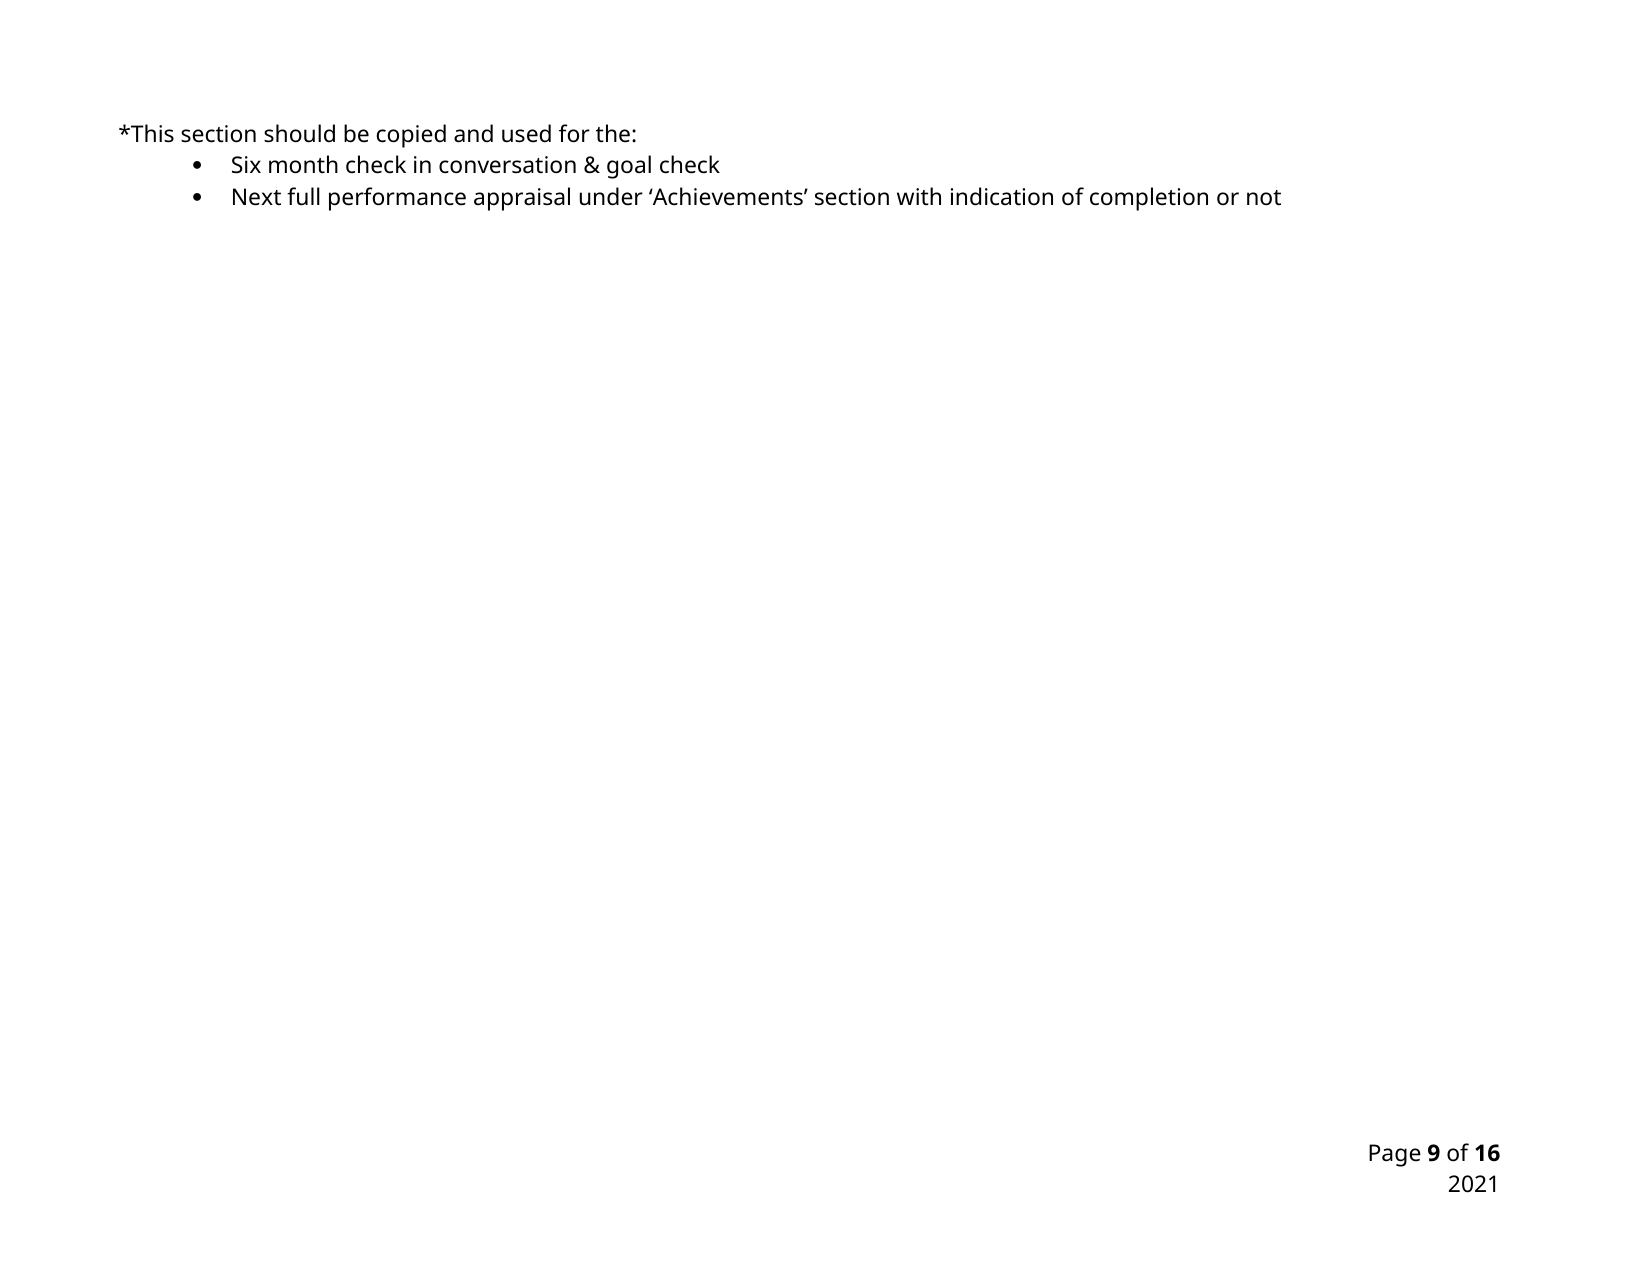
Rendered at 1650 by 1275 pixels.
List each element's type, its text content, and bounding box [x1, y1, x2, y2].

list Six month check in conversation & goal check [193, 149, 1500, 181]
list Next full performance appraisal under ‘Achievements’ section with indication of completion or not [193, 181, 1500, 212]
text *This section should be copied and used for the: [118, 118, 1500, 149]
